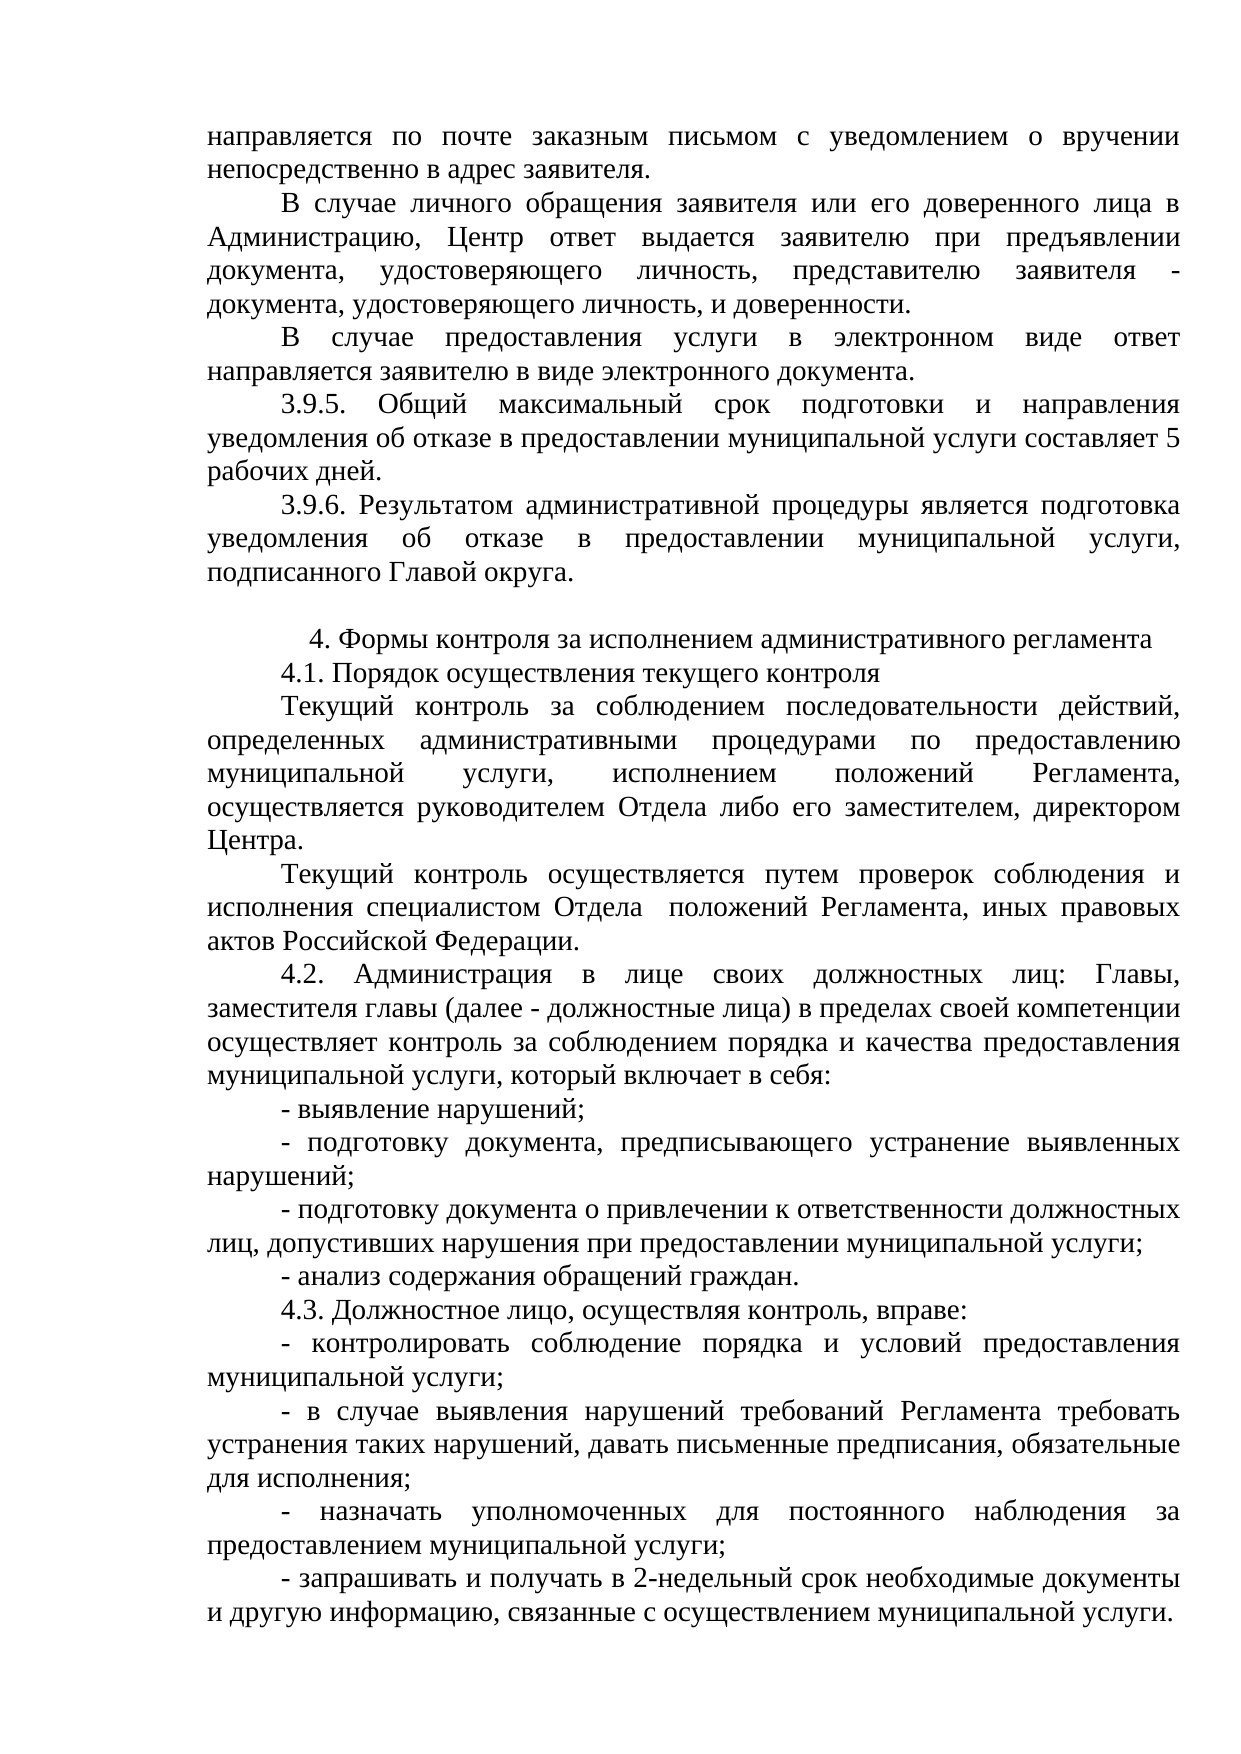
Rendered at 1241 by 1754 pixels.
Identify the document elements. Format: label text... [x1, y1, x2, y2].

text - назначать уполномоченных для постоянного наблюдения за предоставлением муниципальной услуги; [207, 1493, 1181, 1560]
text - анализ содержания обращений граждан. [207, 1258, 1181, 1292]
text - подготовку документа о привлечении к ответственности должностных лиц, допустивших нарушения при предоставлении муниципальной услуги; [207, 1191, 1181, 1258]
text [207, 118, 1181, 185]
text В случае личного обращения заявителя или его доверенного лица в Администрацию, Центр ответ выдается заявителю при предъявлении документа, удостоверяющего личность, представителю заявителя - документа, удостоверяющего личность, и доверенности. [207, 185, 1181, 319]
text Текущий контроль осуществляется путем проверок соблюдения и исполнения специалистом Отдела положений Регламента, иных правовых актов Российской Федерации. [207, 856, 1181, 957]
text 4.2. Администрация в лице своих должностных лиц: Главы, заместителя главы (далее - должностные лица) в пределах своей компетенции осуществляет контроль за соблюдением порядка и качества предоставления муниципальной услуги, который включает в себя: [207, 957, 1181, 1091]
text 4.3. Должностное лицо, осуществляя контроль, вправе: [207, 1292, 1181, 1326]
text - контролировать соблюдение порядка и условий предоставления муниципальной услуги; [207, 1326, 1181, 1393]
text - запрашивать и получать в 2-недельный срок необходимые документы и другую информацию, связанные с осуществлением муниципальной услуги. [207, 1560, 1181, 1627]
text Текущий контроль за соблюдением последовательности действий, определенных административными процедурами по предоставлению муниципальной услуги, исполнением положений Регламента, осуществляется руководителем Отдела либо его заместителем, директором Центра. [207, 688, 1181, 856]
text 3.9.5. Общий максимальный срок подготовки и направления уведомления об отказе в предоставлении муниципальной услуги составляет 5 рабочих дней. [207, 386, 1181, 487]
text 4.1. Порядок осуществления текущего контроля [207, 655, 1181, 688]
text 4. Формы контроля за исполнением административного регламента [207, 621, 1181, 655]
text - подготовку документа, предписывающего устранение выявленных нарушений; [207, 1124, 1181, 1191]
text В случае предоставления услуги в электронном виде ответ направляется заявителю в виде электронного документа. [207, 319, 1181, 386]
text 3.9.6. Результатом административной процедуры является подготовка уведомления об отказе в предоставлении муниципальной услуги, подписанного Главой округа. [207, 487, 1181, 588]
text - в случае выявления нарушений требований Регламента требовать устранения таких нарушений, давать письменные предписания, обязательные для исполнения; [207, 1393, 1181, 1493]
text - выявление нарушений; [207, 1091, 1181, 1124]
